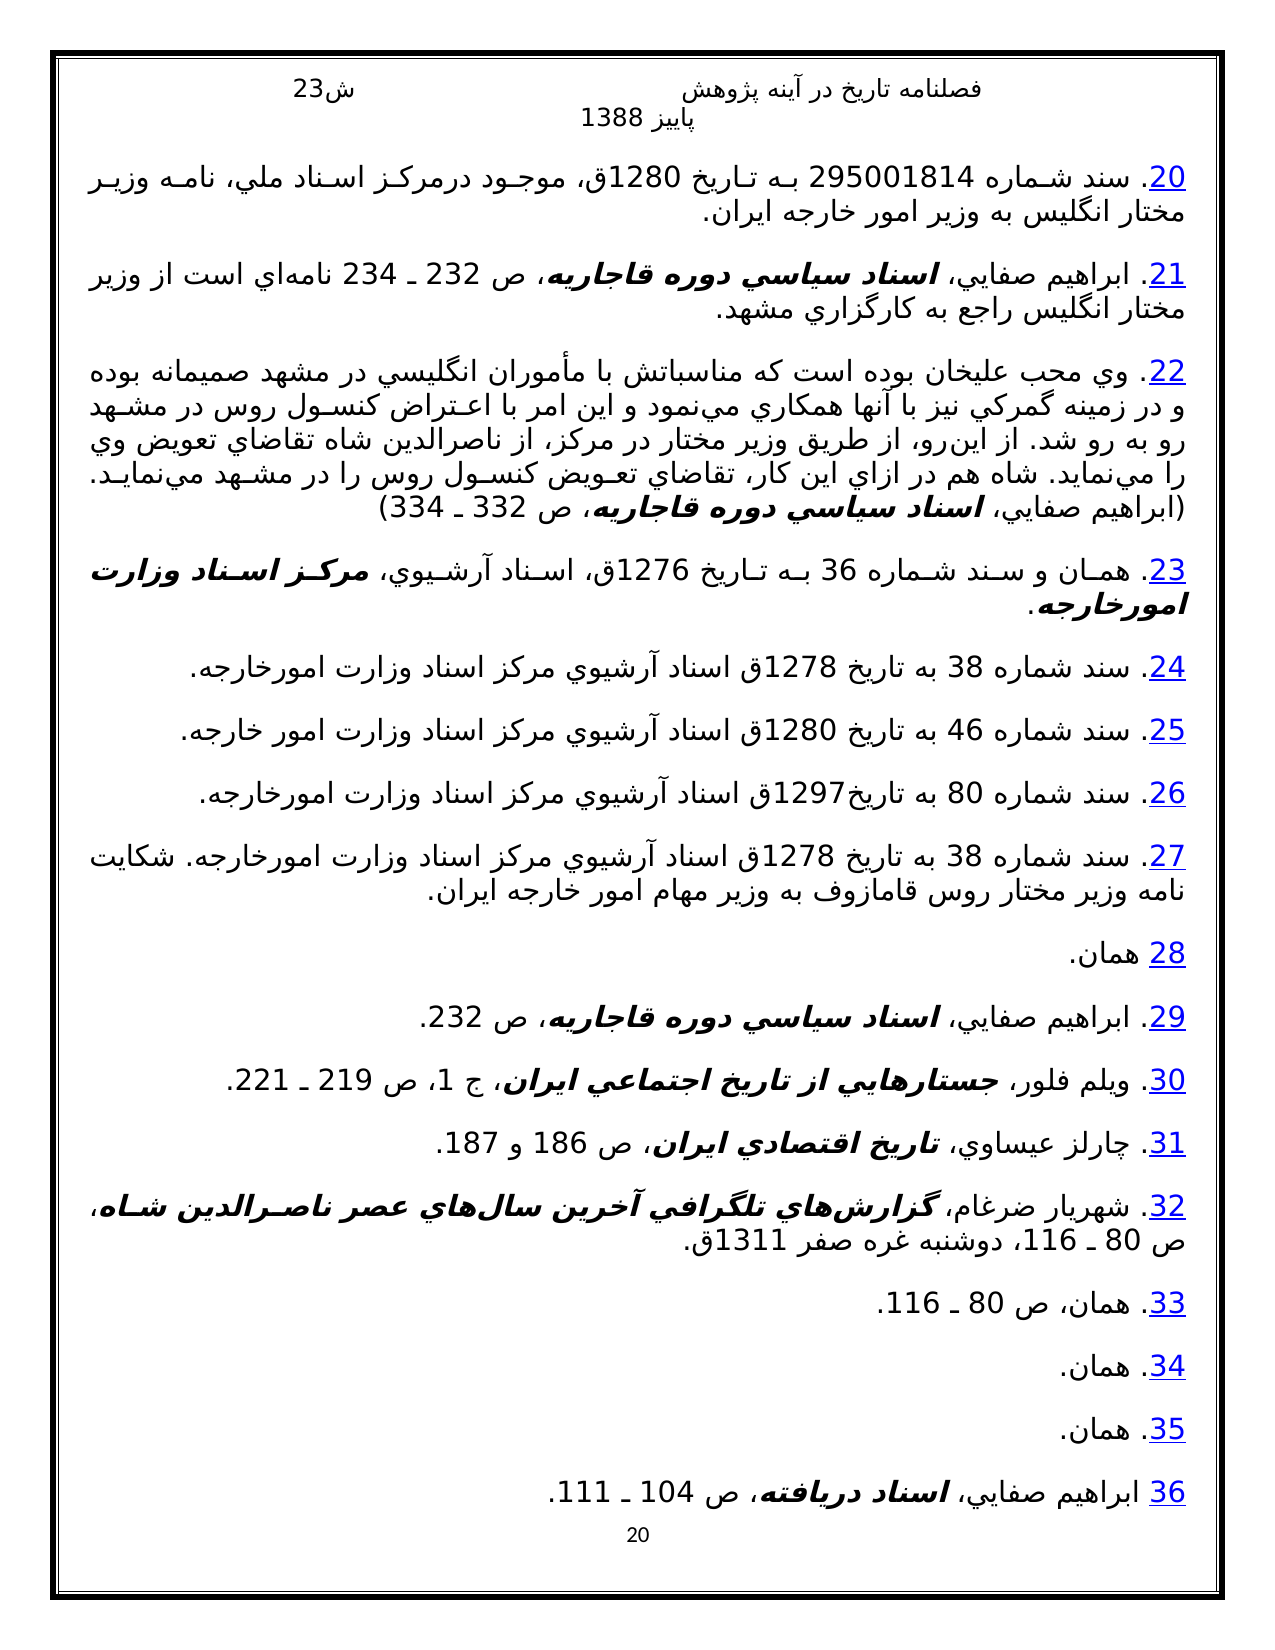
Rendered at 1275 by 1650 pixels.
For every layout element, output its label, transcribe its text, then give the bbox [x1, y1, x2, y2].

text 22. وي محب عليخان بوده است كه مناسباتش با مأموران انگليسي در مشهد صميمانه بوده و در زمينه گمركي نيز با آنها همكاري مي‌نمود و اين امر با اعتراض كنسول روس در مشهد رو به رو شد. از اين‌رو، از طريق وزير مختار در مركز، از ناصرالدين شاه تقاضاي تعويض وي را مي‌نمايد. شاه هم در ازاي اين كار، تقاضاي تعويض كنسول روس را در مشهد مي‌نمايد. (ابراهيم صفايي، اسناد سياسي دوره قاجاريه، ص 332 ـ 334) [89, 354, 1186, 524]
text 23. همان و سند شماره 36 به تاريخ 1276ق، اسناد آرشيوي، مركز اسناد وزارت امورخارجه. [89, 553, 1186, 621]
text 31. چارلز عيساوي، تاريخ اقتصادي ايران، ص 186 و 187. [89, 1126, 1186, 1160]
text 21. ابراهيم صفايي، اسناد سياسي دوره قاجاريه، ص 232 ـ 234 نامه‌اي است از وزير مختار انگليس راجع به كارگزاري مشهد. [89, 257, 1186, 325]
text 30. ويلم فلور، جستارهايي از تاريخ اجتماعي ايران، ج 1، ص 219 ـ 221. [89, 1063, 1186, 1097]
text 32. شهريار ضرغام، گزارش‌هاي تلگرافي آخرين سال‌هاي عصر ناصرالدين شاه، ص 80 ـ 116، دوشنبه غره صفر 1311ق. [89, 1189, 1186, 1257]
text 25. سند شماره 46 به تاريخ 1280ق اسناد آرشيوي مركز اسناد وزارت امور خارجه. [89, 713, 1186, 747]
text 35. همان. [89, 1413, 1186, 1447]
text 36 ابراهيم صفايي، اسناد دريافته، ص 104 ـ 111. [89, 1476, 1186, 1510]
text 29. ابراهيم صفايي، اسناد سياسي دوره قاجاريه، ص 232. [89, 1000, 1186, 1034]
text 34. همان. [89, 1349, 1186, 1383]
text 20. سند شماره 295001814 به تاريخ 1280ق، موجود درمركز اسناد ملي، نامه وزير مختار انگليس به وزير امور خارجه ايران. [89, 160, 1186, 228]
text 26. سند شماره 80 به تاريخ1297ق اسناد آرشيوي مركز اسناد وزارت امورخارجه. [89, 777, 1186, 811]
text 33. همان، ص 80 ـ 116. [89, 1286, 1186, 1320]
text 28 همان. [89, 937, 1186, 971]
text 27. سند شماره 38 به تاريخ 1278ق اسناد آرشيوي مركز اسناد وزارت امورخارجه. شكايت نامه وزير مختار روس قامازوف به وزير مهام امور خارجه ايران. [89, 840, 1186, 908]
text 24. سند شماره 38 به تاريخ 1278ق اسناد آرشيوي مركز اسناد وزارت امورخارجه. [89, 650, 1186, 684]
